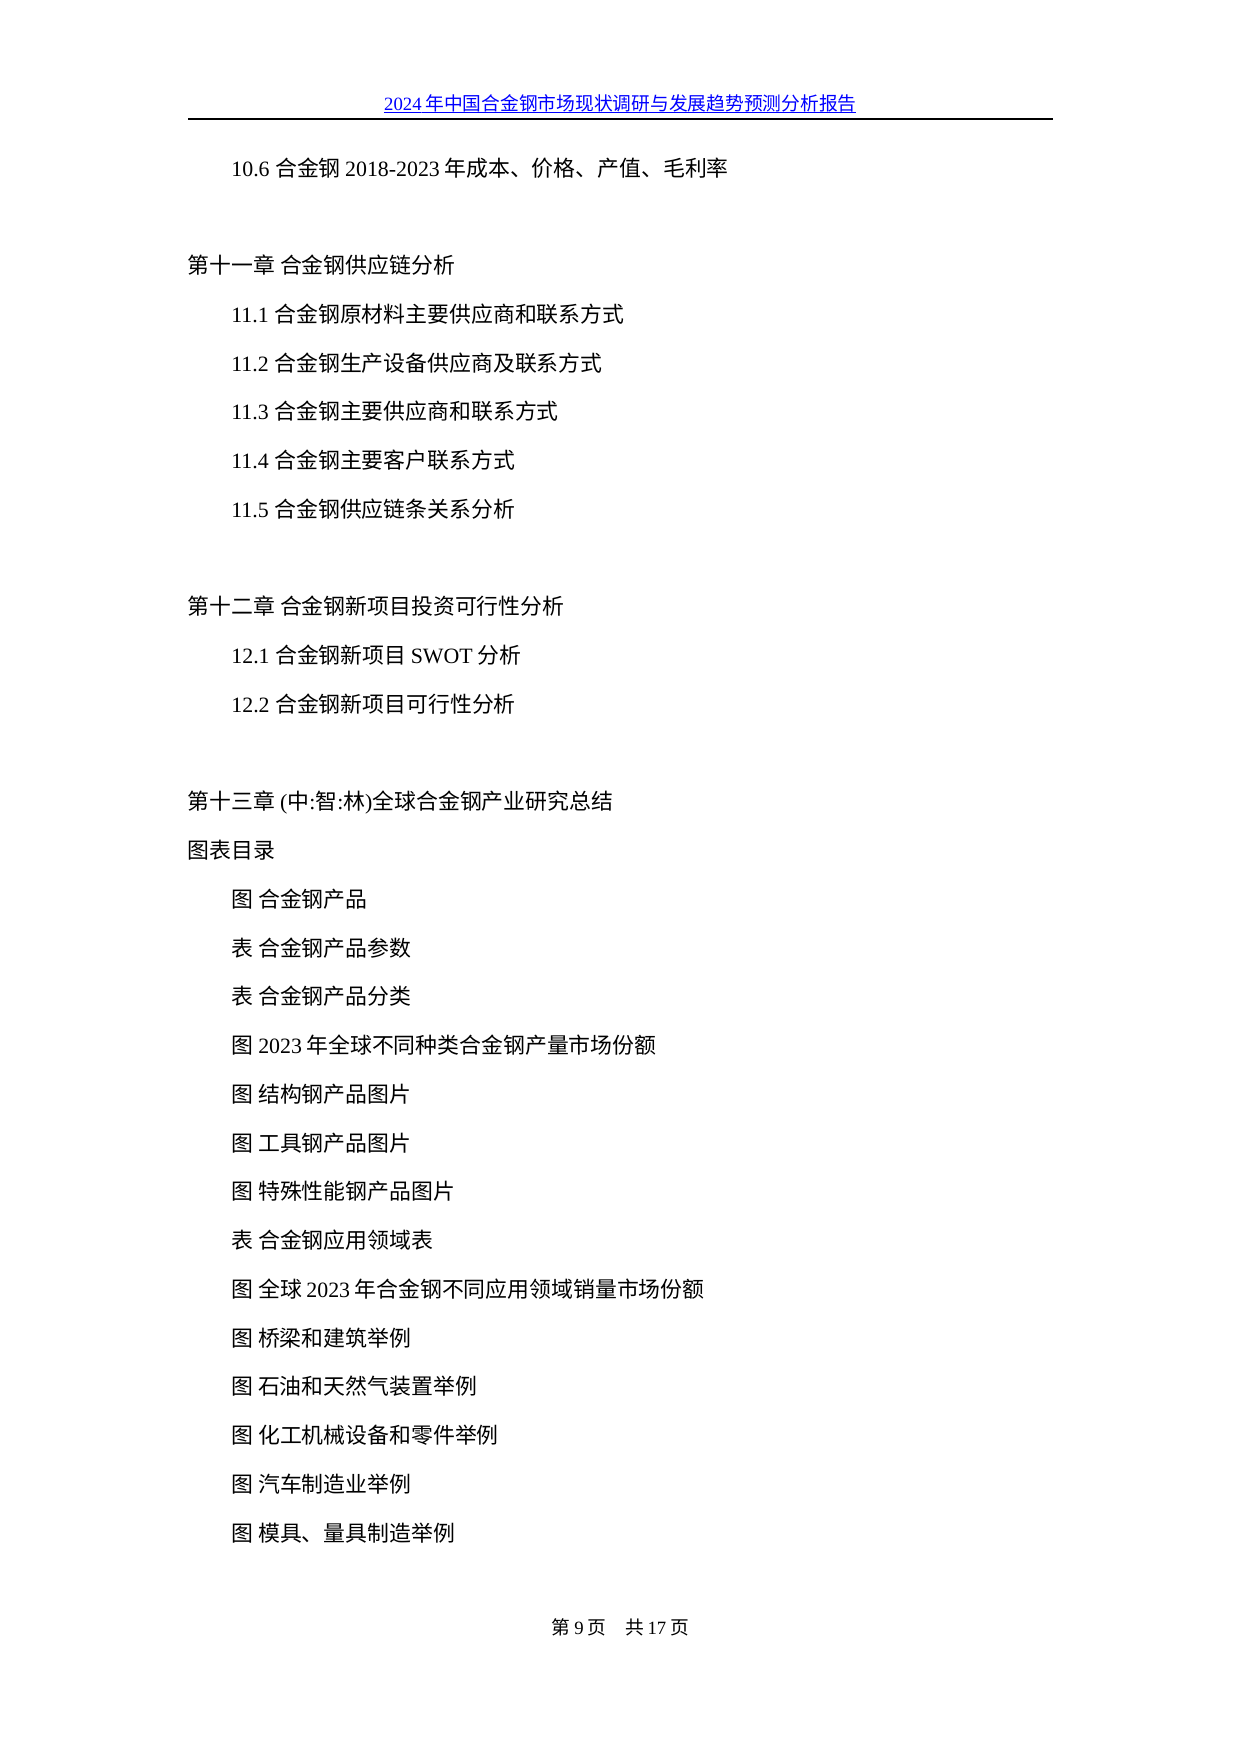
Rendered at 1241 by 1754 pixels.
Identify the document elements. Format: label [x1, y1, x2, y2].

text [187, 150, 1053, 1548]
